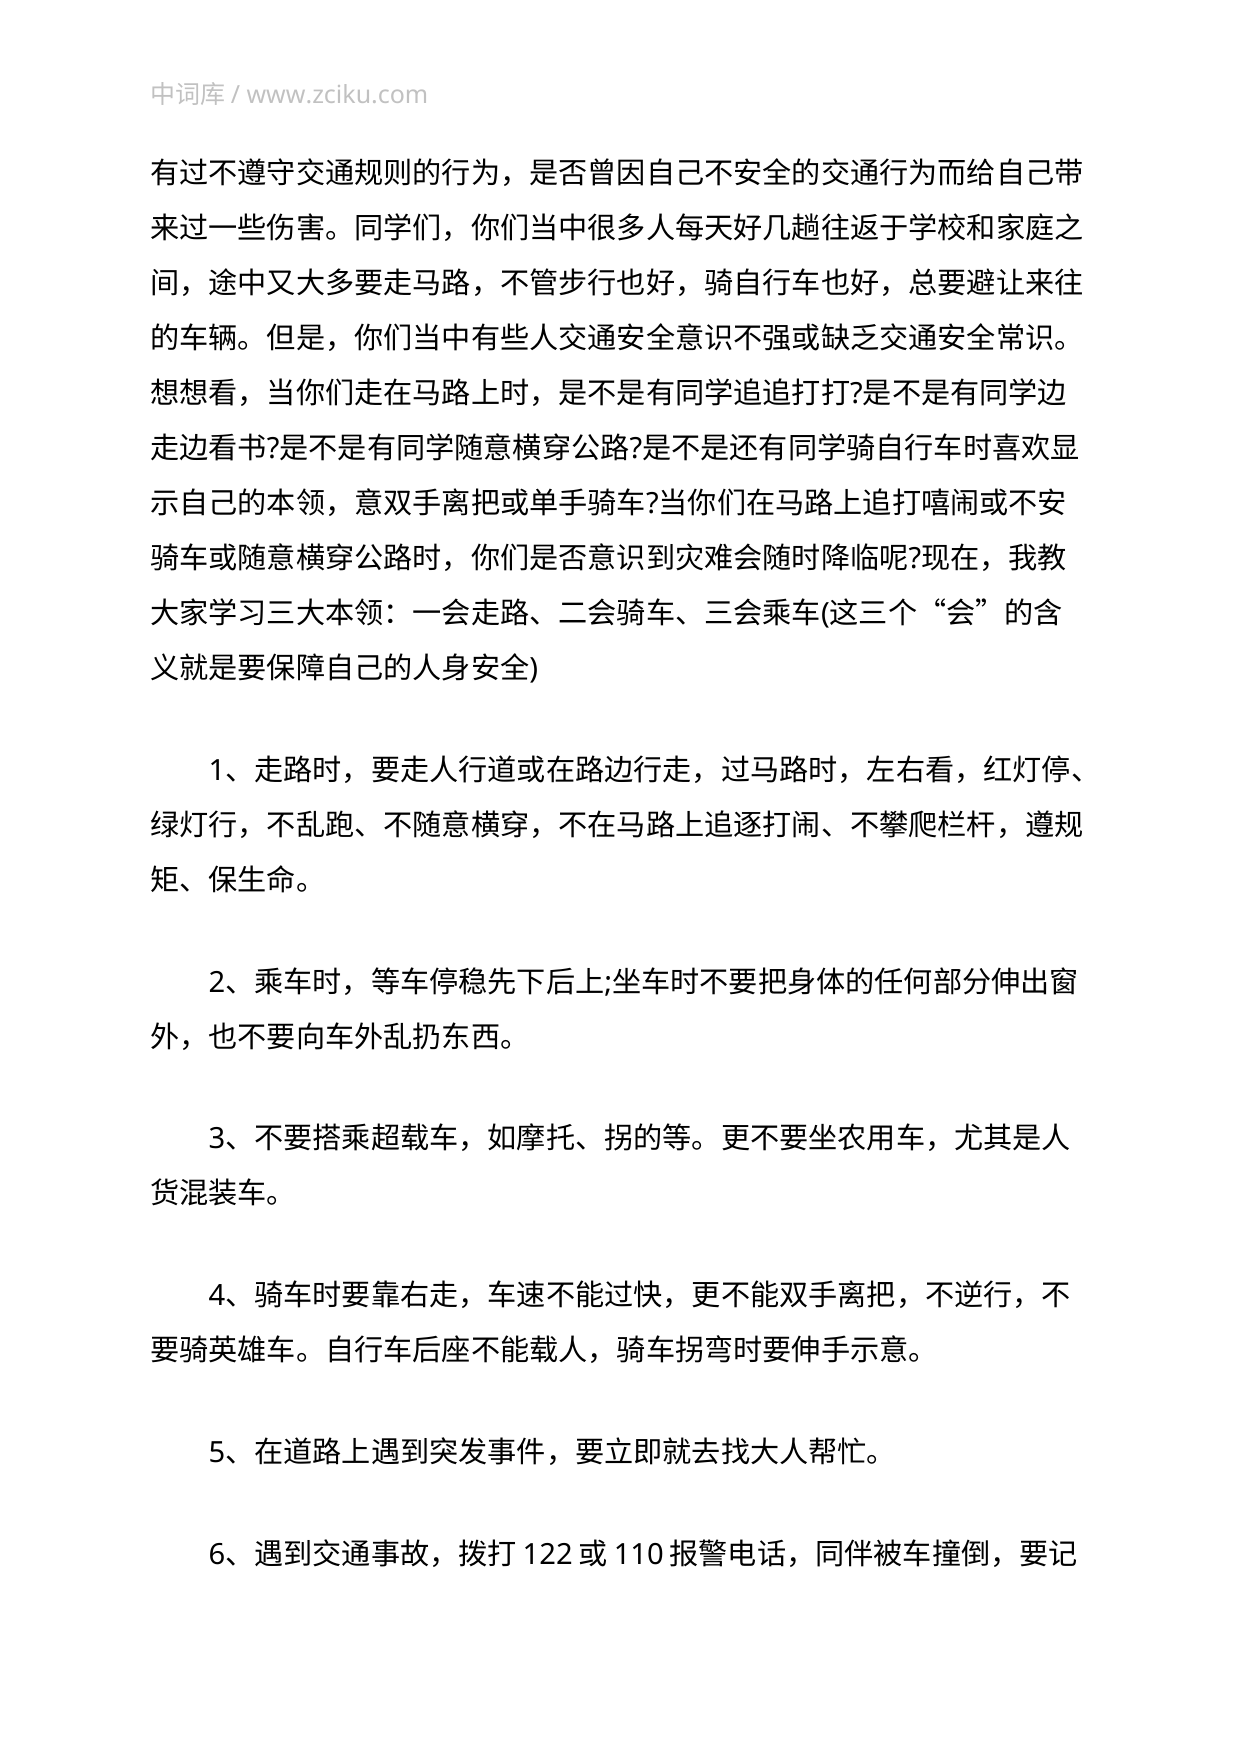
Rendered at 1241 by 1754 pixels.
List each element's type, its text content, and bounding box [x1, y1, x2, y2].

text 1、走路时，要走人行道或在路边行走，过马路时，左右看，红灯停、绿灯行，不乱跑、不随意横穿，不在马路上追逐打闹、不攀爬栏杆，遵规矩、保生命。 [150, 747, 1090, 899]
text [150, 1531, 1090, 1573]
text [150, 150, 1090, 687]
text 3、不要搭乘超载车，如摩托、拐的等。更不要坐农用车，尤其是人货混装车。 [150, 1115, 1090, 1212]
text 5、在道路上遇到突发事件，要立即就去找大人帮忙。 [150, 1428, 1090, 1471]
text 4、骑车时要靠右走，车速不能过快，更不能双手离把，不逆行，不要骑英雄车。自行车后座不能载人，骑车拐弯时要伸手示意。 [150, 1272, 1090, 1369]
text 2、乘车时，等车停稳先下后上;坐车时不要把身体的任何部分伸出窗外，也不要向车外乱扔东西。 [150, 958, 1090, 1056]
